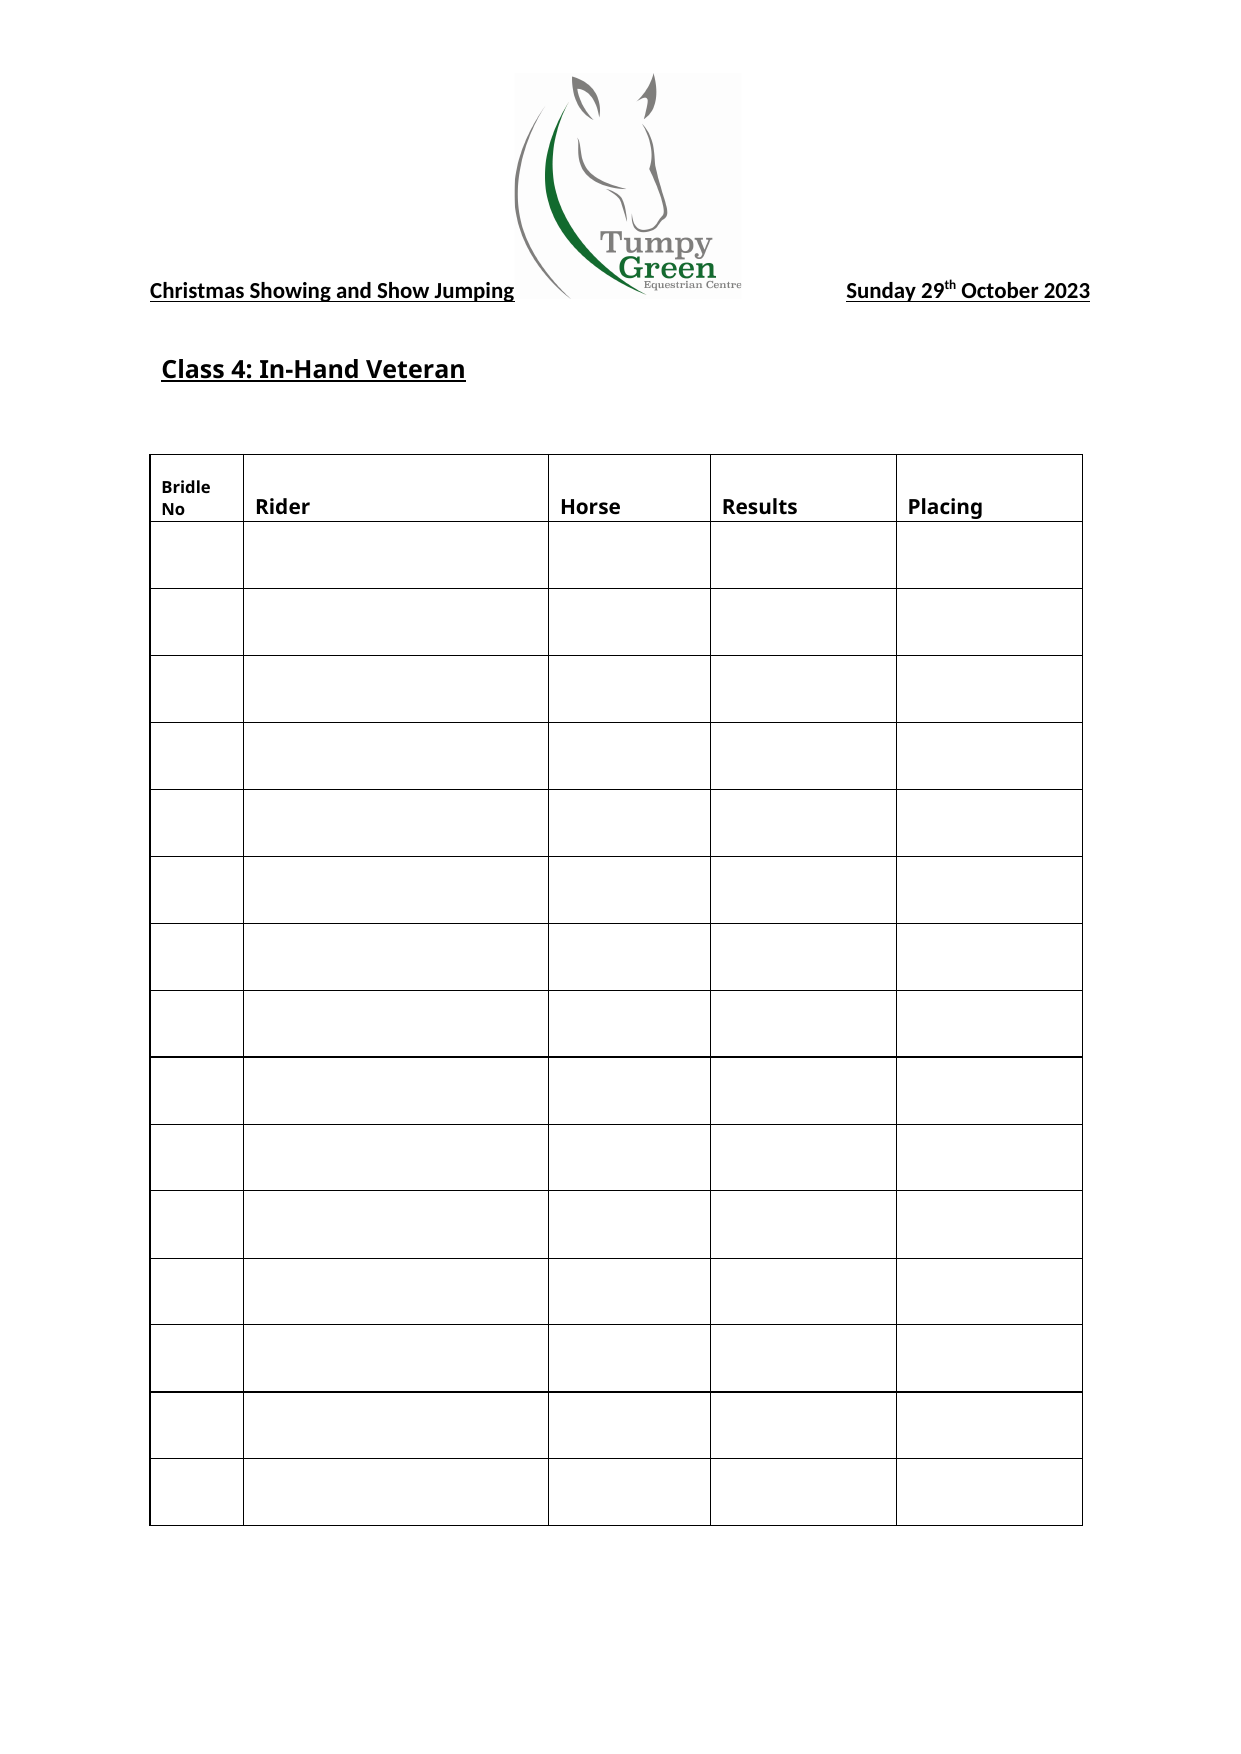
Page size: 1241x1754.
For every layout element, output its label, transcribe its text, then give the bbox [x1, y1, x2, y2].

table_cell [151, 1325, 243, 1391]
table_cell [711, 790, 896, 856]
table_cell [244, 790, 548, 856]
table_cell [244, 1259, 548, 1324]
table_cell [244, 1125, 548, 1190]
table_cell Results [711, 455, 896, 521]
table_cell [897, 656, 1082, 722]
table_cell [151, 924, 243, 989]
table_cell [244, 991, 548, 1056]
table_cell [549, 790, 710, 856]
table_cell [549, 1191, 710, 1257]
table_cell [897, 1459, 1082, 1525]
table_cell [897, 1393, 1082, 1458]
table_cell [549, 723, 710, 788]
table_cell [711, 589, 896, 654]
table_cell [711, 1393, 896, 1458]
table_cell Rider [244, 455, 548, 521]
table_cell [897, 1259, 1082, 1324]
table_cell [244, 1393, 548, 1458]
table_cell [711, 1191, 896, 1257]
table_cell [151, 857, 243, 922]
table_cell [151, 1058, 243, 1123]
picture [514, 73, 742, 299]
table_cell [711, 991, 896, 1056]
table_cell [897, 723, 1082, 788]
table_cell [549, 991, 710, 1056]
table_cell [151, 991, 243, 1056]
table_cell [151, 1393, 243, 1458]
table_cell [549, 656, 710, 722]
table_cell [244, 723, 548, 788]
table_cell [897, 1125, 1082, 1190]
table_cell [711, 857, 896, 922]
table_cell [549, 589, 710, 654]
table_cell [244, 1325, 548, 1391]
table_cell [711, 1325, 896, 1391]
table_cell [549, 1325, 710, 1391]
table_cell [244, 522, 548, 588]
table_cell Placing [897, 455, 1082, 521]
table_cell [711, 723, 896, 788]
table_cell [549, 857, 710, 922]
table_cell [151, 1191, 243, 1257]
table_cell [897, 924, 1082, 989]
table_cell [151, 589, 243, 654]
table_cell [151, 1125, 243, 1190]
table_cell [244, 656, 548, 722]
table_cell [897, 589, 1082, 654]
table_cell [897, 991, 1082, 1056]
table_cell [151, 1459, 243, 1525]
table_cell [549, 1058, 710, 1123]
table_cell Horse [549, 455, 710, 521]
table_cell [549, 1125, 710, 1190]
table_cell [711, 1259, 896, 1324]
table_cell [897, 522, 1082, 588]
table_cell [244, 1191, 548, 1257]
table_cell [897, 857, 1082, 922]
table_cell [711, 1125, 896, 1190]
table_cell [549, 1259, 710, 1324]
table_cell [897, 1058, 1082, 1123]
table_cell [711, 656, 896, 722]
table_cell [151, 723, 243, 788]
table_cell [711, 1459, 896, 1525]
table_cell [244, 1459, 548, 1525]
table_cell [897, 1325, 1082, 1391]
table_cell [244, 857, 548, 922]
table_cell [549, 1459, 710, 1525]
table_cell [244, 1058, 548, 1123]
table_cell [244, 924, 548, 989]
table_cell [151, 790, 243, 856]
table_cell [711, 924, 896, 989]
table_cell [549, 522, 710, 588]
table_cell [151, 522, 243, 588]
table_cell [711, 1058, 896, 1123]
table_cell [549, 924, 710, 989]
table_cell [897, 1191, 1082, 1257]
table_cell Bridle No [151, 455, 243, 521]
table_header Class 4: In-Hand Veteran [150, 351, 1082, 454]
table_cell [151, 1259, 243, 1324]
table_cell [151, 656, 243, 722]
table_cell [244, 589, 548, 654]
table_cell [711, 522, 896, 588]
table_cell [549, 1393, 710, 1458]
table_cell [897, 790, 1082, 856]
